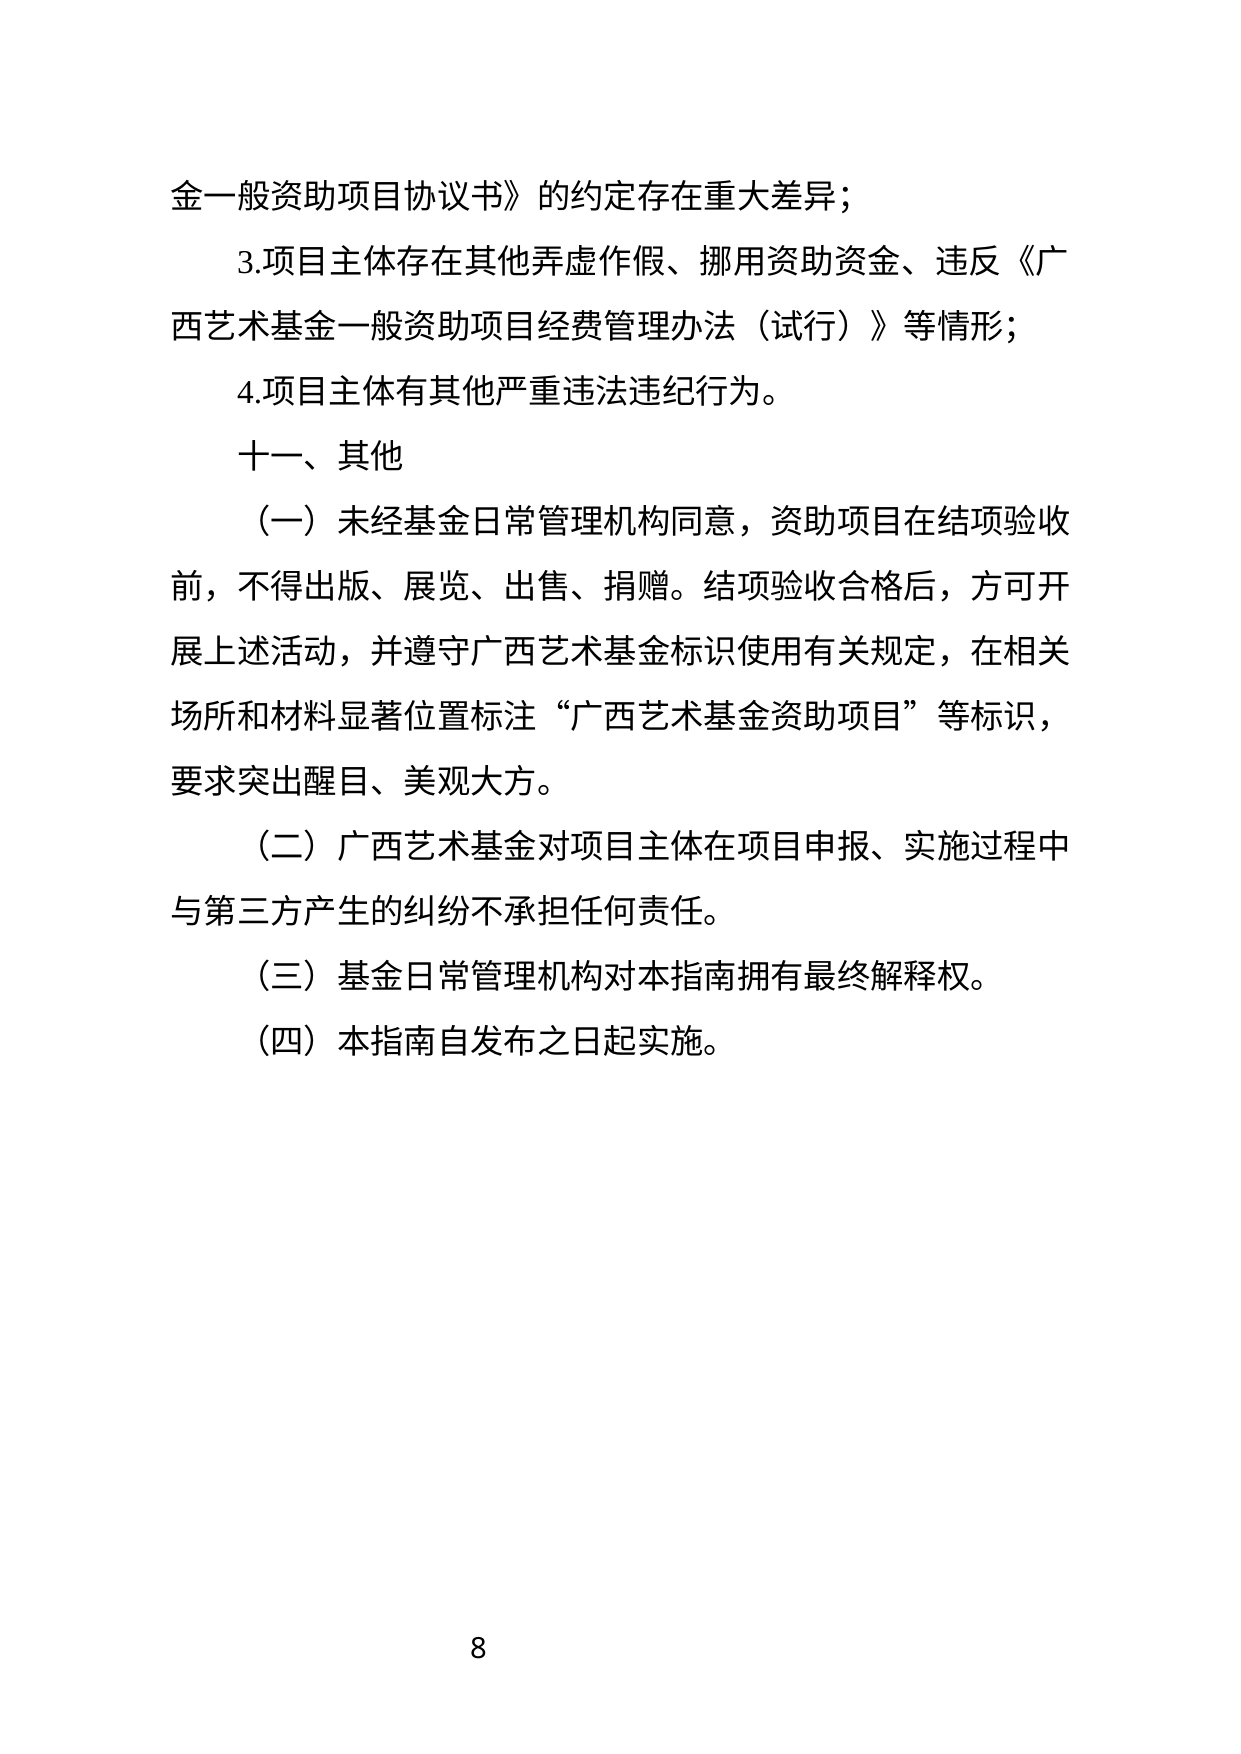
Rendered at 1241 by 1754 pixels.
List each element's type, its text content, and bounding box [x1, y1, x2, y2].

text 十一、其他 [170, 422, 1070, 487]
text （一）未经基金日常管理机构同意，资助项目在结项验收前，不得出版、展览、出售、捐赠。结项验收合格后，方可开展上述活动，并遵守广西艺术基金标识使用有关规定，在相关场所和材料显著位置标注“广西艺术基金资助项目”等标识，要求突出醒目、美观大方。 [170, 487, 1070, 812]
text （四）本指南自发布之日起实施。 [170, 1007, 1070, 1072]
text 3.项目主体存在其他弄虚作假、挪用资助资金、违反《广西艺术基金一般资助项目经费管理办法（试行）》等情形； [170, 227, 1070, 357]
text 4.项目主体有其他严重违法违纪行为。 [170, 357, 1070, 422]
text （二）广西艺术基金对项目主体在项目申报、实施过程中与第三方产生的纠纷不承担任何责任。 [170, 812, 1070, 942]
text （三）基金日常管理机构对本指南拥有最终解释权。 [170, 942, 1070, 1007]
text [170, 162, 1070, 227]
